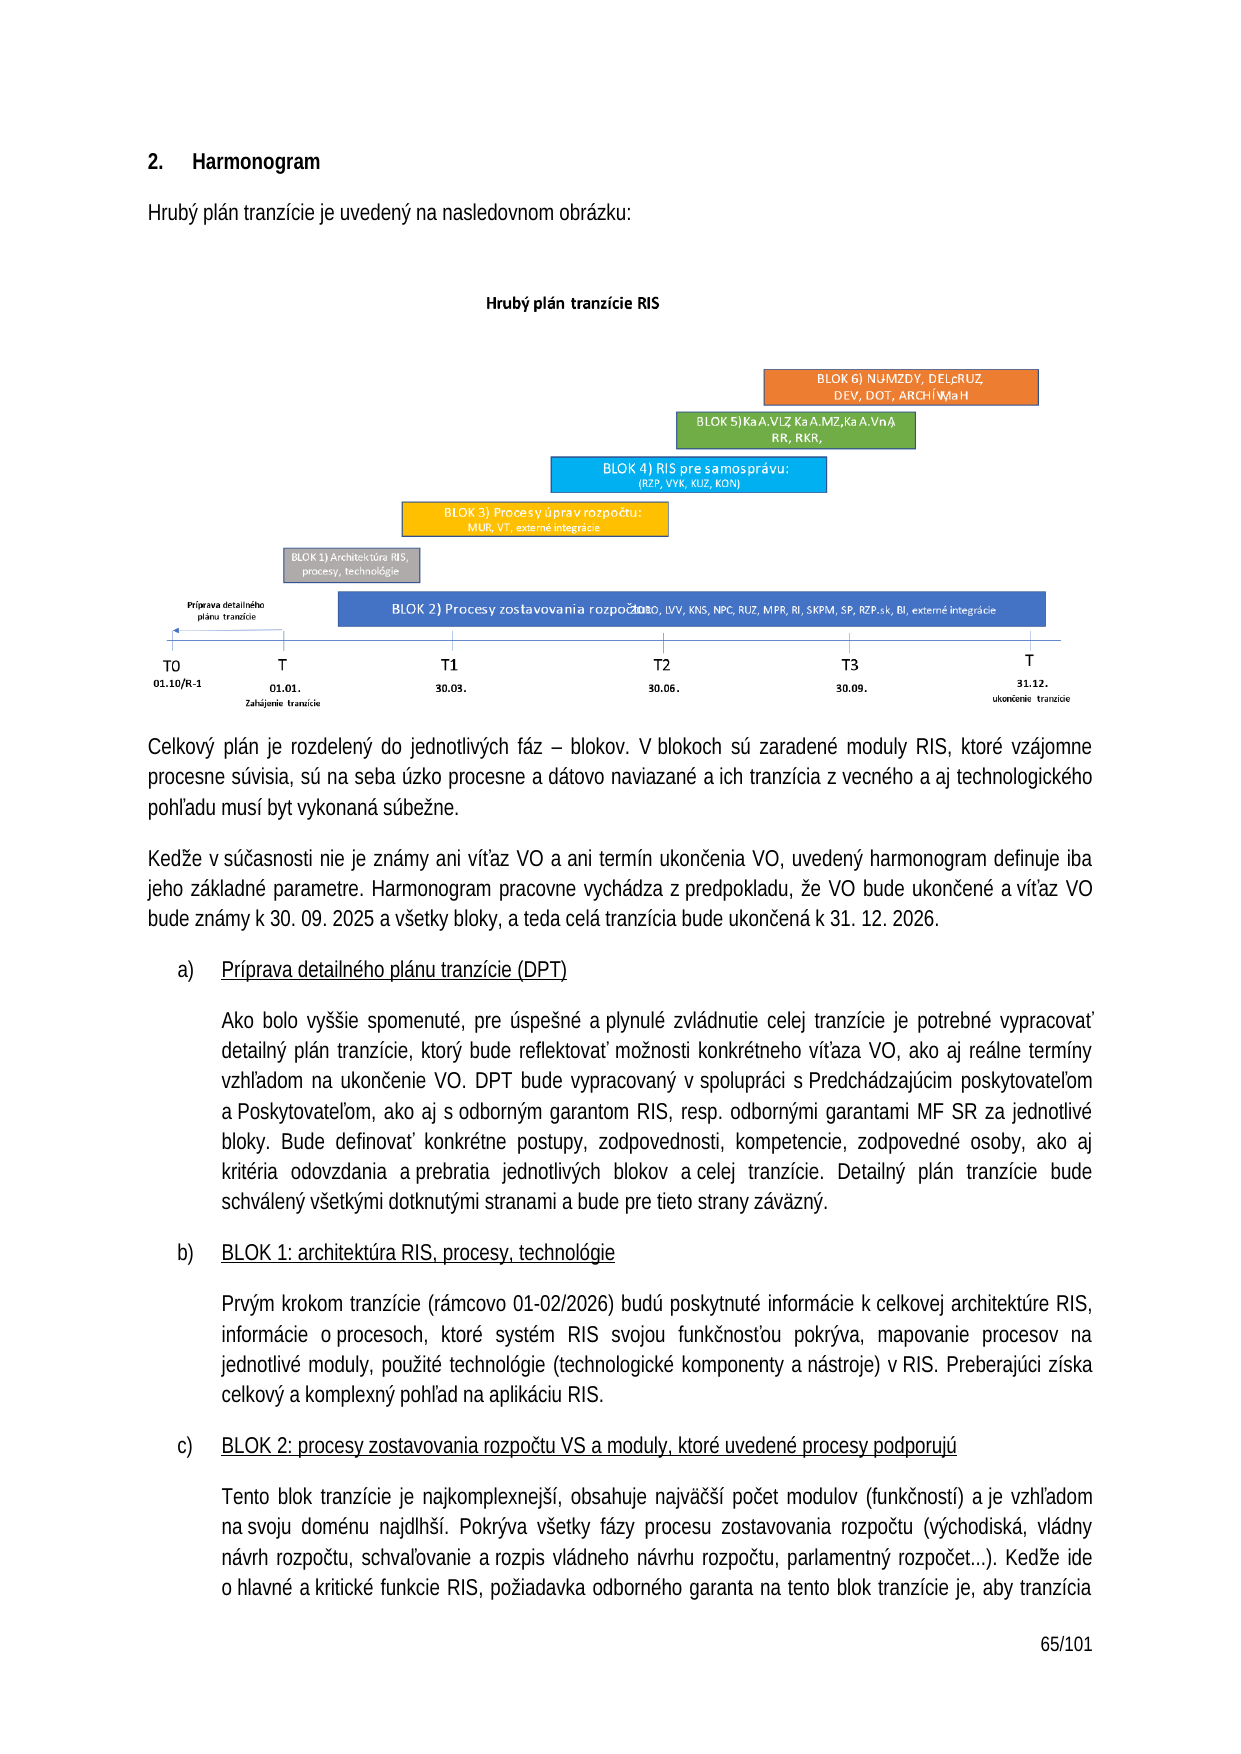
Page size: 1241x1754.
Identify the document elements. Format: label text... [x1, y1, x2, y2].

text Prvým krokom tranzície (rámcovo 01-02/2026) budú poskytnuté informácie k celkovej architektúre RIS, informácie o procesoch, ktoré systém RIS svojou funkčnosťou pokrýva, mapovanie procesov na jednotlivé moduly, použité technológie (technologické komponenty a nástroje) v RIS. Preberajúci získa celkový a komplexný pohľad na aplikáciu RIS. [221, 1290, 1093, 1407]
text Ako bolo vyššie spomenuté, pre úspešné a plynulé zvládnutie celej tranzície je potrebné vypracovať detailný plán tranzície, ktorý bude reflektovať možnosti konkrétneho víťaza VO, ako aj reálne termíny vzhľadom na ukončenie VO. DPT bude vypracovaný v spolupráci s Predchádzajúcim poskytovateľom a Poskytovateľom, ako aj s odborným garantom RIS, resp. odbornými garantami MF SR za jednotlivé bloky. Bude definovať konkrétne postupy, zodpovednosti, kompetencie, zodpovedné osoby, ako aj kritéria odovzdania a prebratia jednotlivých blokov a celej tranzície. Detailný plán tranzície bude schválený všetkými dotknutými stranami a bude pre tieto strany záväzný. [221, 1007, 1093, 1214]
picture [147, 268, 1093, 715]
text Hrubý plán tranzície je uvedený na nasledovnom obrázku: [148, 199, 1093, 225]
list Príprava detailného plánu tranzície (DPT) [177, 956, 1093, 982]
list BLOK 1: architektúra RIS, procesy, technológie [177, 1239, 1093, 1266]
text Keďže v súčasnosti nie je známy ani víťaz VO a ani termín ukončenia VO, uvedený harmonogram definuje iba jeho základné parametre. Harmonogram pracovne vychádza z predpokladu, že VO bude ukončené a víťaz VO bude známy k 30. 09. 2025 a všetky bloky, a teda celá tranzícia bude ukončená k 31. 12. 2026. [148, 844, 1093, 931]
subtitle Harmonogram [148, 148, 1093, 174]
text Celkový plán je rozdelený do jednotlivých fáz – blokov. V blokoch sú zaradené moduly RIS, ktoré vzájomne procesne súvisia, sú na seba úzko procesne a dátovo naviazané a ich tranzícia z vecného a aj technologického pohľadu musí byt vykonaná súbežne. [148, 733, 1093, 820]
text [221, 1483, 1093, 1600]
list BLOK 2: procesy zostavovania rozpočtu VS a moduly, ktoré uvedené procesy podporujú [177, 1432, 1093, 1458]
